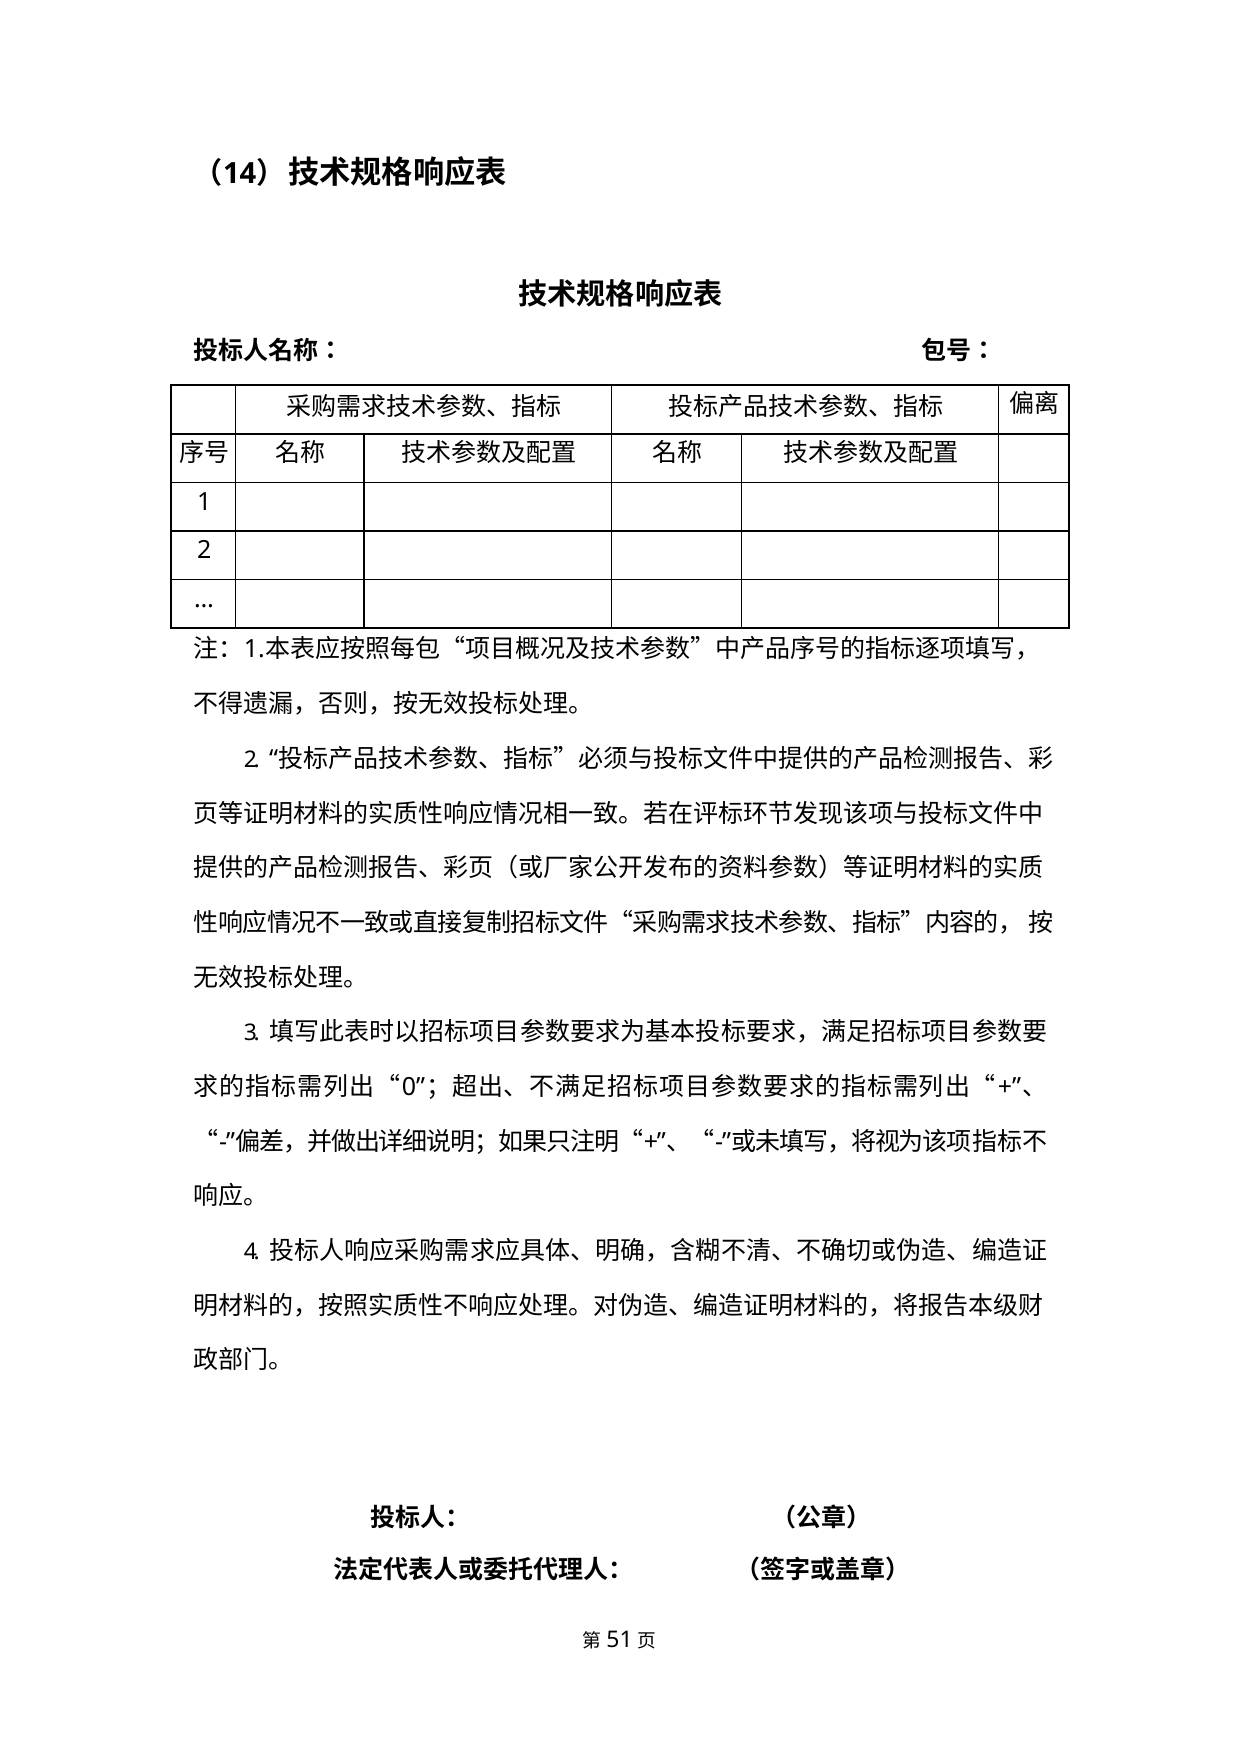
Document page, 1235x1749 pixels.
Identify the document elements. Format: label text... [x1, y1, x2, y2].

list 技术规格响应表 [194, 150, 1109, 193]
table_cell [742, 532, 998, 579]
list 投标人响应采购需求应具体、明确，含糊不清、不确切或伪造、编造证明材料的，按照实质性不响应处理。对伪造、编造证明材料的，将报告本级财政部门。 [194, 1231, 1047, 1376]
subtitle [332, 1550, 910, 1586]
table_cell [742, 580, 998, 627]
table_header 采购需求技术参数、指标 [236, 386, 611, 433]
table_cell 2 [172, 532, 235, 579]
table_cell … [172, 580, 235, 627]
table_cell [236, 580, 363, 627]
table_cell [612, 532, 741, 579]
table_header 投标产品技术参数、指标 [612, 386, 998, 433]
subtitle 投标人： （公章） [370, 1497, 1109, 1533]
table_cell [999, 580, 1068, 627]
table_cell 名称 [236, 435, 363, 481]
table_header [172, 386, 235, 433]
table_cell [236, 483, 363, 530]
text 注：1.本表应按照每包“项目概况及技术参数”中产品序号的指标逐项填写， 不得遗漏，否则，按无效投标处理。 [194, 629, 1047, 720]
table_cell [999, 483, 1068, 530]
table_cell [365, 580, 611, 627]
table_cell [742, 483, 998, 530]
subtitle 投标人名称： 包号： [194, 333, 1109, 367]
table_cell [365, 532, 611, 579]
table_cell 名称 [612, 435, 741, 481]
table_cell [365, 483, 611, 530]
table_cell 技术参数及配置 [365, 435, 611, 481]
table_cell 1 [172, 483, 235, 530]
table_cell [612, 580, 741, 627]
text 技术规格响应表 [139, 274, 1101, 313]
list 填写此表时以招标项目参数要求为基本投标要求，满足招标项目参数要求的指标需列出“0”；超出、不满足招标项目参数要求的指标需列出“+”、“-”偏差，并做出详细说明；如果只注明“+”、“-”或未填写，将视为该项指标不响应。 [194, 1012, 1047, 1212]
table_header 偏离 [999, 386, 1068, 433]
table_cell [999, 532, 1068, 579]
list “投标产品技术参数、指标”必须与投标文件中提供的产品检测报告、彩页等证明材料的实质性响应情况相一致。若在评标环节发现该项与投标文件中提供的产品检测报告、彩页（或厂家公开发布的资料参数）等证明材料的实质性响应情况不一致或直接复制招标文件“采购需求技术参数、指标”内容的， 按无效投标处理。 [194, 738, 1059, 993]
table_cell 序号 [172, 435, 235, 481]
table_cell [999, 435, 1068, 481]
table_cell 技术参数及配置 [742, 435, 998, 481]
table_cell [236, 532, 363, 579]
table_cell [612, 483, 741, 530]
